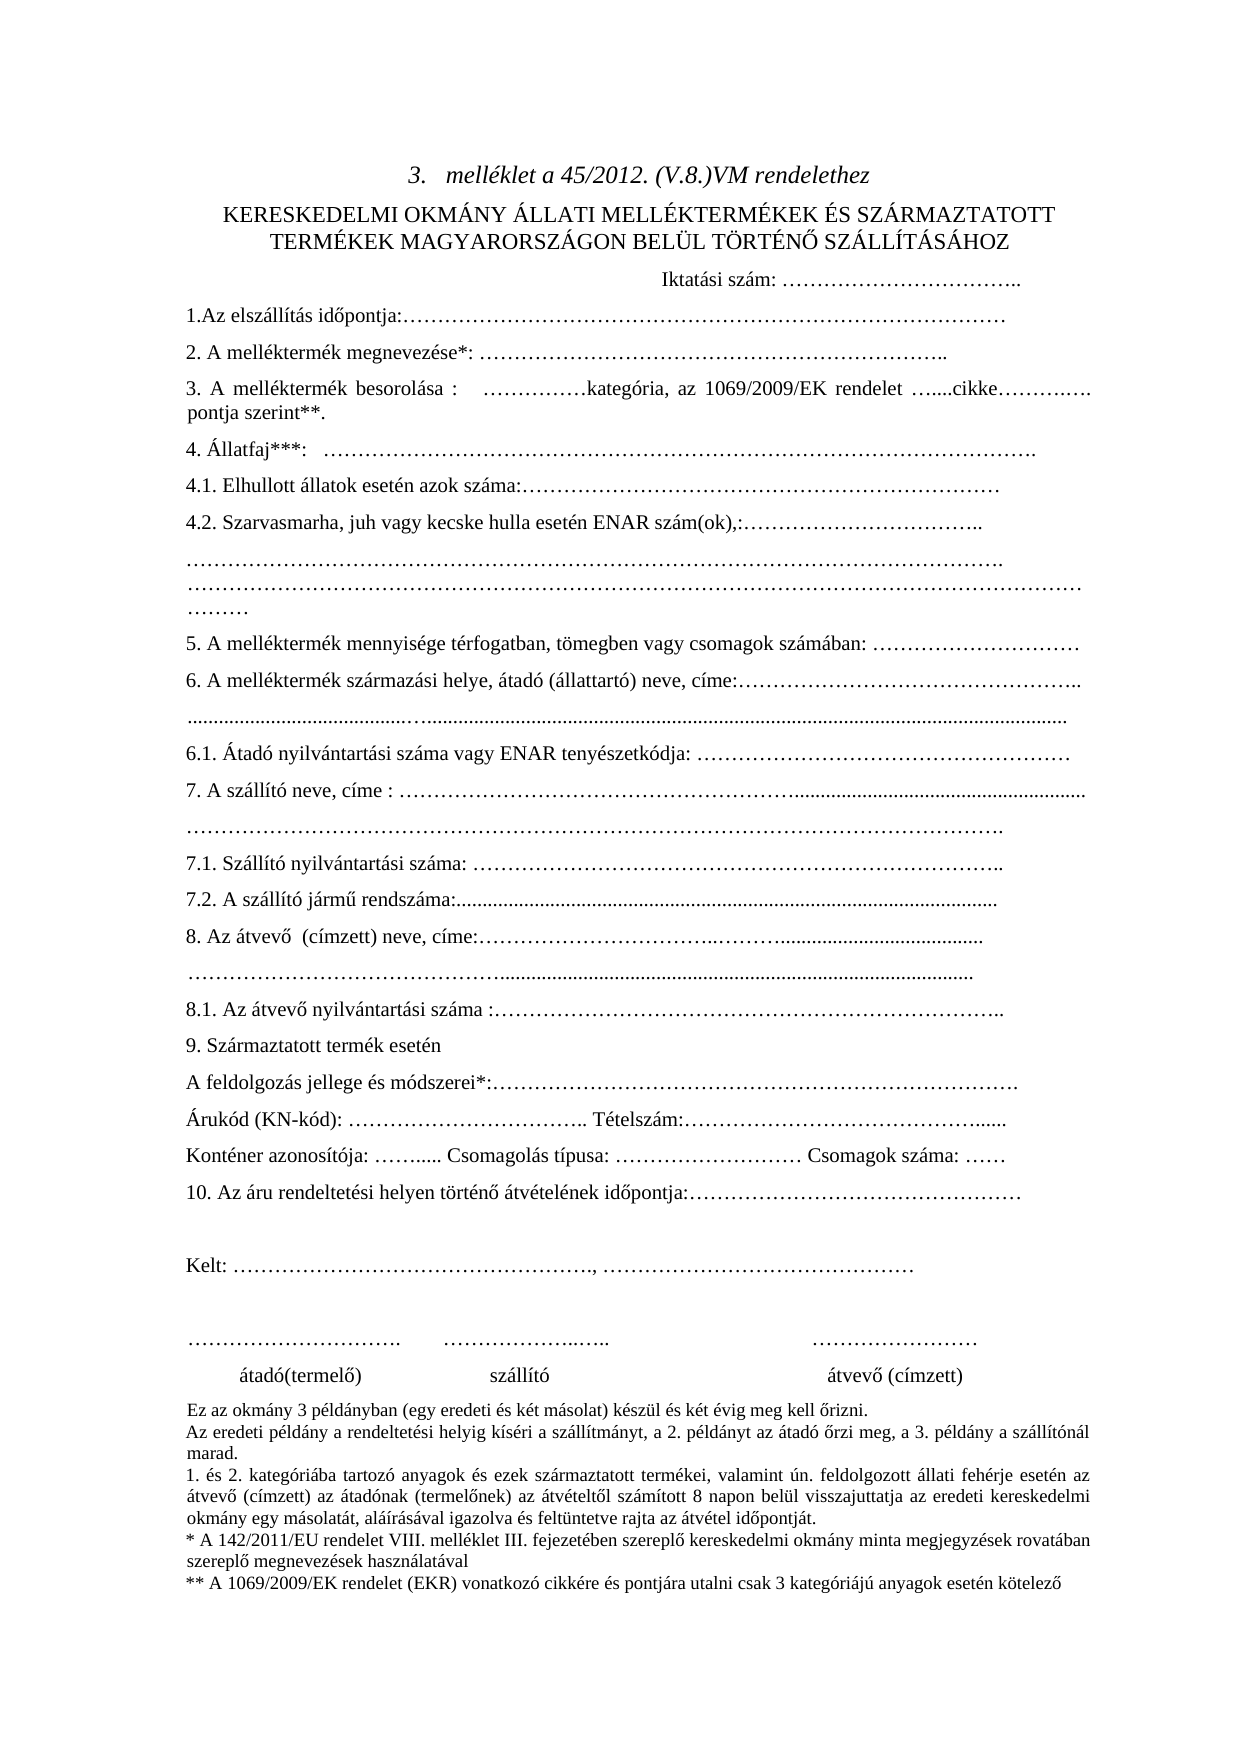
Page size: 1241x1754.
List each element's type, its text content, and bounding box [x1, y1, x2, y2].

text ** A 1069/2009/EK rendelet (EKR) vonatkozó cikkére és pontjára utalni csak 3 kategóriájú anyagok esetén kötelező [185, 1572, 1093, 1593]
text Az eredeti példány a rendeltetési helyig kíséri a szállítmányt, a 2. példányt az átadó őrzi meg, a 3. példány a szállítónál marad. [185, 1421, 1093, 1464]
text 4.1. Elhullott állatok esetén azok száma:…………………………………………………………… [186, 473, 1093, 497]
text 4.2. Szarvasmarha, juh vagy kecske hulla esetén ENAR szám(ok),:…………………………….. [186, 510, 1093, 534]
text 1. és 2. kategóriába tartozó anyagok és ezek származtatott termékei, valamint ún. feldolgozott állati fehérje esetén az átvevő (címzett) az átadónak (termelőnek) az átvételtől számított 8 napon belül visszajuttatja az eredeti kereskedelmi okmány egy másolatát, aláírásával igazolva és feltüntetve rajta az átvétel időpontját. [185, 1464, 1093, 1528]
text 9. Származtatott termék esetén [186, 1033, 1093, 1057]
list melléklet a 45/2012. (V.8.)VM rendelethez [185, 160, 1093, 189]
text ………………………………………........................................................................................... [186, 960, 1093, 984]
text 6. A melléktermék származási helye, átadó (állattartó) neve, címe:………………………………………….. [186, 668, 1093, 692]
text * A 142/2011/EU rendelet VIII. melléklet III. fejezetében szereplő kereskedelmi okmány minta megjegyzések rovatában szereplő megnevezések használatával [185, 1528, 1093, 1572]
text 2. A melléktermék megnevezése*: ………………………………………………………….. [186, 340, 1093, 364]
text 5. A melléktermék mennyisége térfogatban, tömegben vagy csomagok számában: ………………………… [186, 631, 1093, 655]
text 4. Állatfaj***: …………………………………………………………………………………………. [186, 437, 1093, 461]
text A feldolgozás jellege és módszerei*:…………………………………………………………………. [186, 1070, 1093, 1094]
text …………………………. ………………..….. …………………… [186, 1326, 1093, 1350]
text Konténer azonosítója: ……..... Csomagolás típusa: ……………………… Csomagok száma: …… [186, 1143, 1093, 1167]
text Iktatási szám: …………………………….. [186, 267, 1093, 291]
text Ez az okmány 3 példányban (egy eredeti és két másolat) készül és két évig meg kell őrizni. [185, 1399, 1093, 1421]
text 1.Az elszállítás időpontja:…………………………………………………………………………… [186, 303, 1093, 327]
text átadó(termelő) szállító átvevő (címzett) [186, 1362, 1093, 1387]
text 10. Az áru rendeltetési helyen történő átvételének időpontja:………………………………………… [186, 1180, 1093, 1204]
text KERESKEDELMI OKMÁNY ÁLLATI MELLÉKTERMÉKEK ÉS SZÁRMAZTATOTT TERMÉKEK MAGYARORSZÁGON BELÜL TÖRTÉNŐ SZÁLLÍTÁSÁHOZ [186, 201, 1093, 254]
text ……………………………………………………………………………………………………….………………………………………………………………………………………………………………………… [185, 547, 1093, 619]
text 7.2. A szállító jármű rendszáma:........................................................................................................ [186, 887, 1093, 911]
text 8. Az átvevő (címzett) neve, címe:……………………………..………....................................... [186, 924, 1093, 948]
text Árukód (KN-kód): …………………………….. Tételszám:……………………………………...... [186, 1107, 1093, 1131]
text 3. A melléktermék besorolása : ……………kategória, az 1069/2009/EK rendelet …....cikke……….…. pontja szerint**. [186, 376, 1093, 424]
text 6.1. Átadó nyilvántartási száma vagy ENAR tenyészetkódja: ……………………………………………… [186, 741, 1093, 765]
text ..........................................…........................................................................................................................... [186, 704, 1093, 728]
text Kelt: ……………………………………………., ……………………………………… [186, 1253, 1093, 1277]
text 7.1. Szállító nyilvántartási száma: ………………………………………………………………….. [186, 851, 1093, 875]
text 8.1. Az átvevő nyilvántartási száma :……………………………………………………………….. [186, 997, 1093, 1021]
text ………………………………………………………………………………………………………. [186, 814, 1093, 838]
text 7. A szállító neve, címe : …………………………………………………........................................................ [186, 777, 1093, 802]
